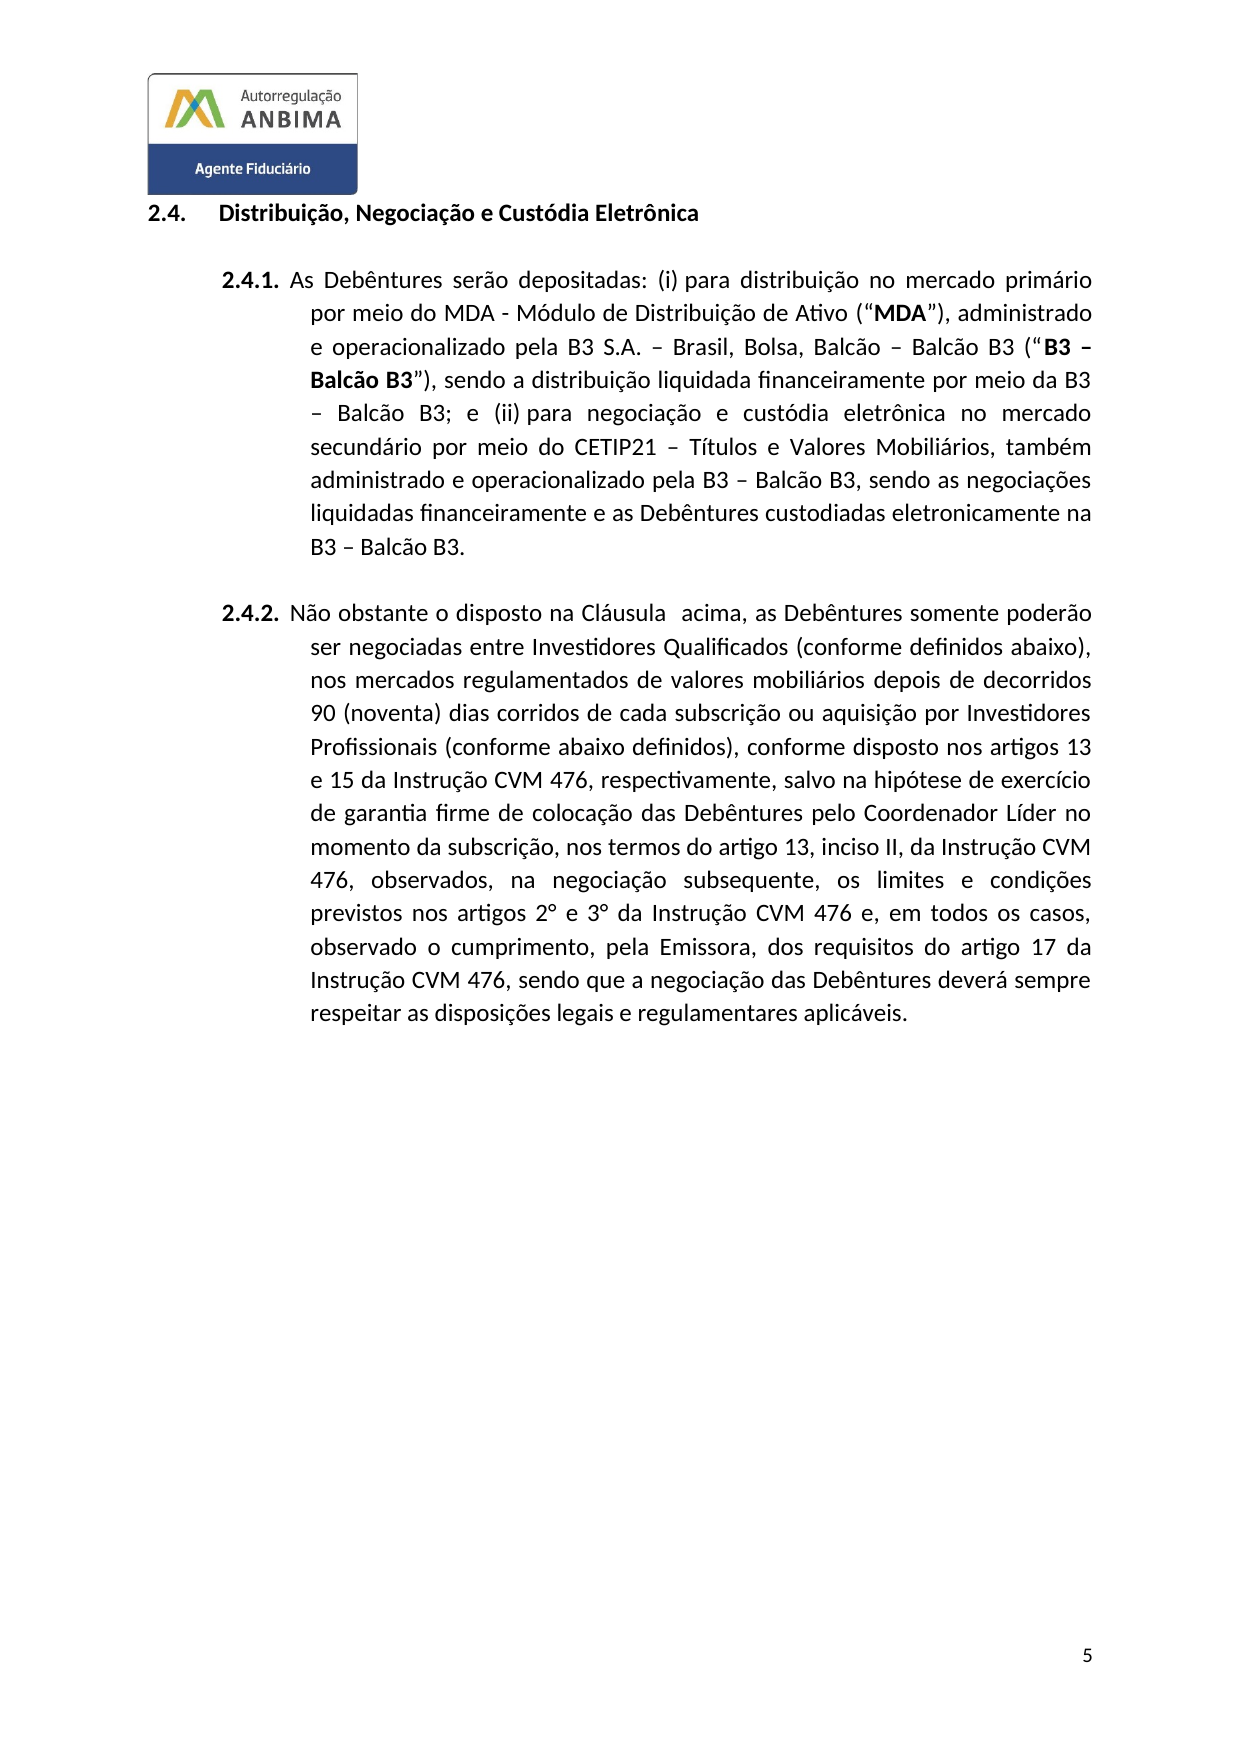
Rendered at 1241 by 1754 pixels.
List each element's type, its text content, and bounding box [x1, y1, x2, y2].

text Distribuição, Negociação e Custódia Eletrônica [148, 195, 1092, 228]
picture [147, 73, 358, 195]
text Não obstante o disposto na Cláusula 2.4.1 acima, as Debêntures somente poderão ser negociadas entre Investidores Qualificados (conforme definidos abaixo), nos mercados regulamentados de valores mobiliários depois de decorridos 90 (noventa) dias corridos de cada subscrição ou aquisição por Investidores Profissionais (conforme abaixo definidos), conforme disposto nos artigos 13 e 15 da Instrução CVM 476, respectivamente, salvo na hipótese de exercício de garantia firme de colocação das Debêntures pelo Coordenador Líder no momento da subscrição, nos termos do artigo 13, inciso II, da Instrução CVM 476, observados, na negociação subsequente, os limites e condições previstos nos artigos 2° e 3° da Instrução CVM 476 e, em todos os casos, observado o cumprimento, pela Emissora, dos requisitos do artigo 17 da Instrução CVM 476, sendo que a negociação das Debêntures deverá sempre respeitar as disposições legais e regulamentares aplicáveis. [222, 595, 1092, 1028]
text As Debêntures serão depositadas: (i) para distribuição no mercado primário por meio do MDA - Módulo de Distribuição de Ativo (“MDA”), administrado e operacionalizado pela B3 S.A. – Brasil, Bolsa, Balcão – Balcão B3 (“B3 – Balcão B3”), sendo a distribuição liquidada financeiramente por meio da B3 – Balcão B3; e (ii) para negociação e custódia eletrônica no mercado secundário por meio do CETIP21 – Títulos e Valores Mobiliários, também administrado e operacionalizado pela B3 – Balcão B3, sendo as negociações liquidadas financeiramente e as Debêntures custodiadas eletronicamente na B3 – Balcão B3. [222, 262, 1092, 562]
